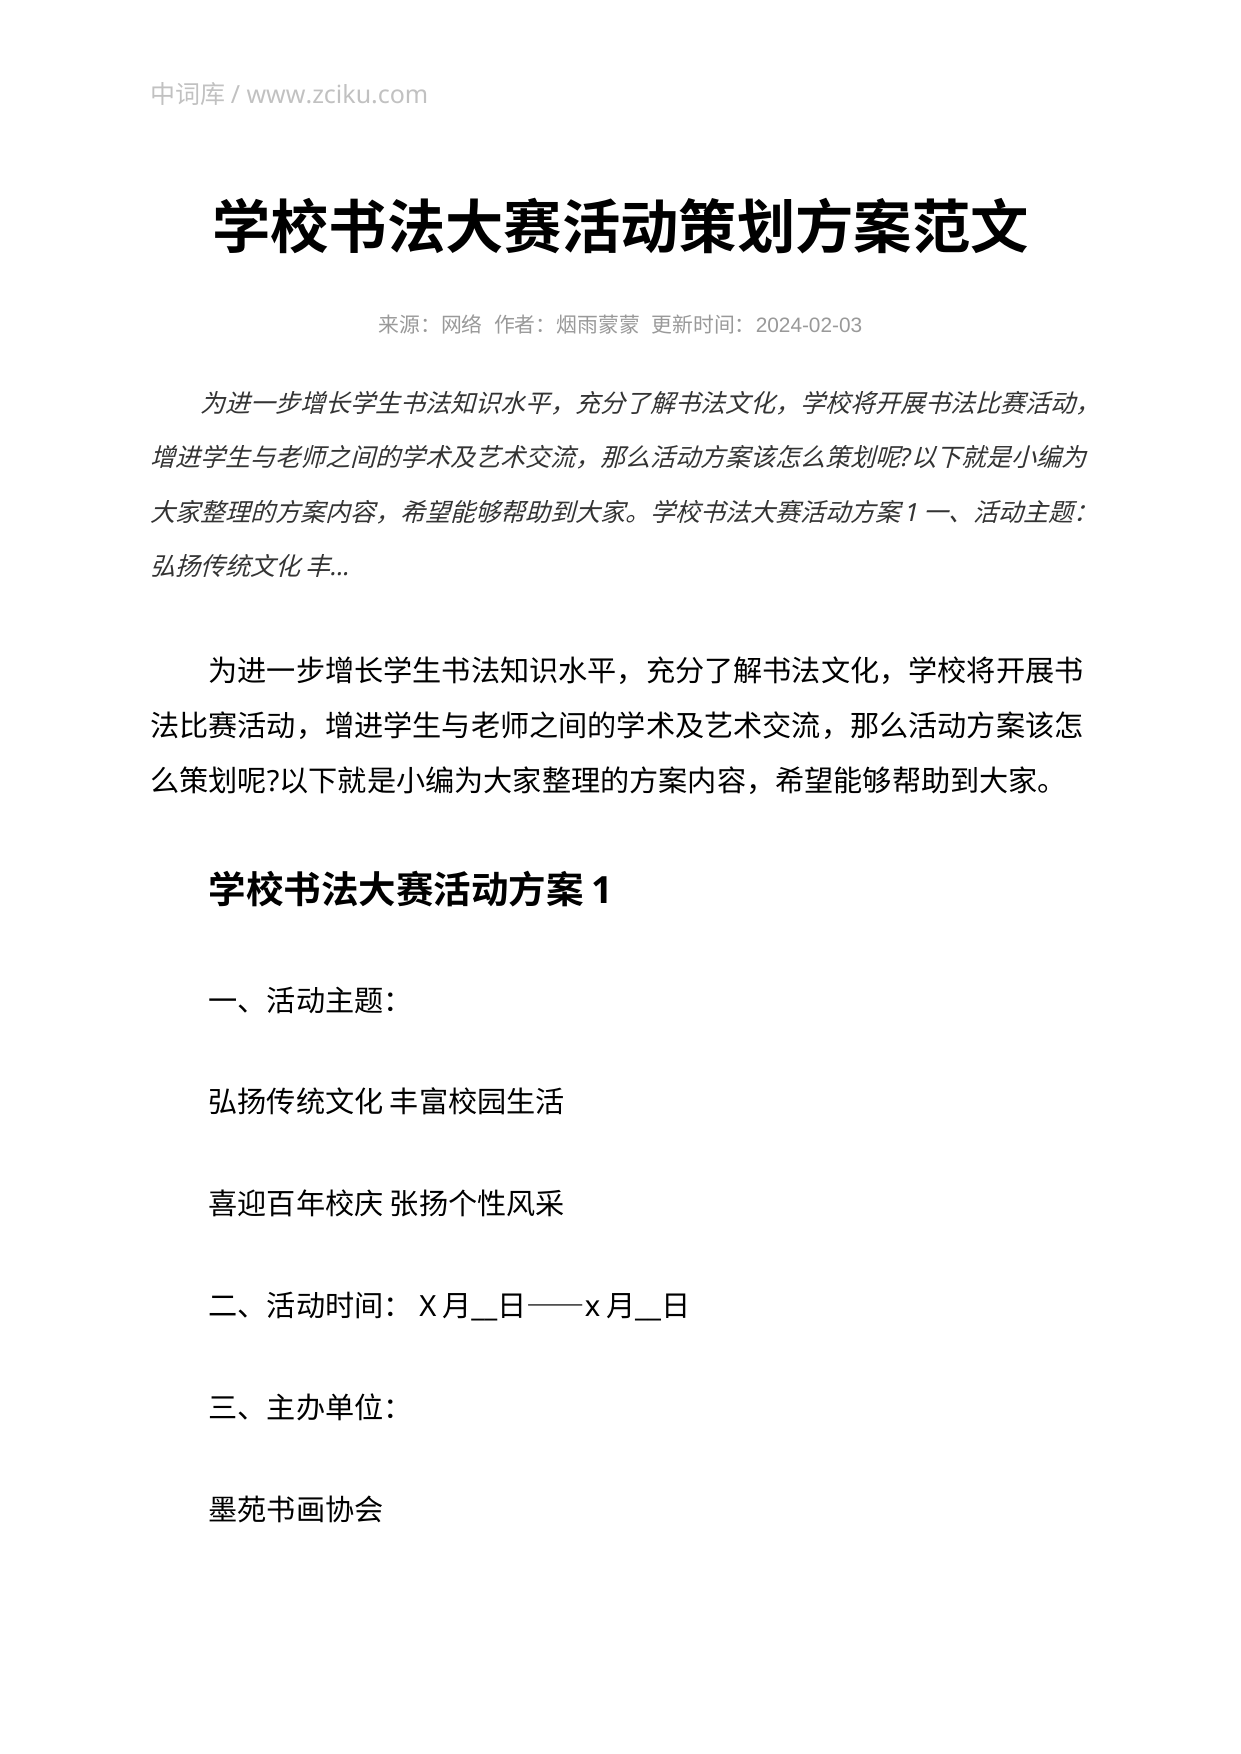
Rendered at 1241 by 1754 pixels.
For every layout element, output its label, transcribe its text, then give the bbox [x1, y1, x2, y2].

text 为进一步增长学生书法知识水平，充分了解书法文化，学校将开展书法比赛活动，增进学生与老师之间的学术及艺术交流，那么活动方案该怎么策划呢?以下就是小编为大家整理的方案内容，希望能够帮助到大家。 [150, 648, 1090, 800]
text 为进一步增长学生书法知识水平，充分了解书法文化，学校将开展书法比赛活动，增进学生与老师之间的学术及艺术交流，那么活动方案该怎么策划呢?以下就是小编为大家整理的方案内容，希望能够帮助到大家。学校书法大赛活动方案1一、活动主题：弘扬传统文化 丰... [150, 383, 1090, 583]
text 来源：网络 作者：烟雨蒙蒙 更新时间：2024-02-03 [150, 313, 1090, 337]
text 学校书法大赛活动方案1 [150, 859, 1090, 914]
text 喜迎百年校庆 张扬个性风采 [150, 1181, 1090, 1223]
text 弘扬传统文化 丰富校园生活 [150, 1079, 1090, 1121]
text 墨苑书画协会 [150, 1486, 1090, 1528]
text 二、活动时间： X月__日——x月__日 [150, 1282, 1090, 1325]
text 一、活动主题： [150, 977, 1090, 1019]
text 三、主办单位： [150, 1384, 1090, 1427]
subtitle 学校书法大赛活动策划方案范文 [150, 181, 1090, 266]
